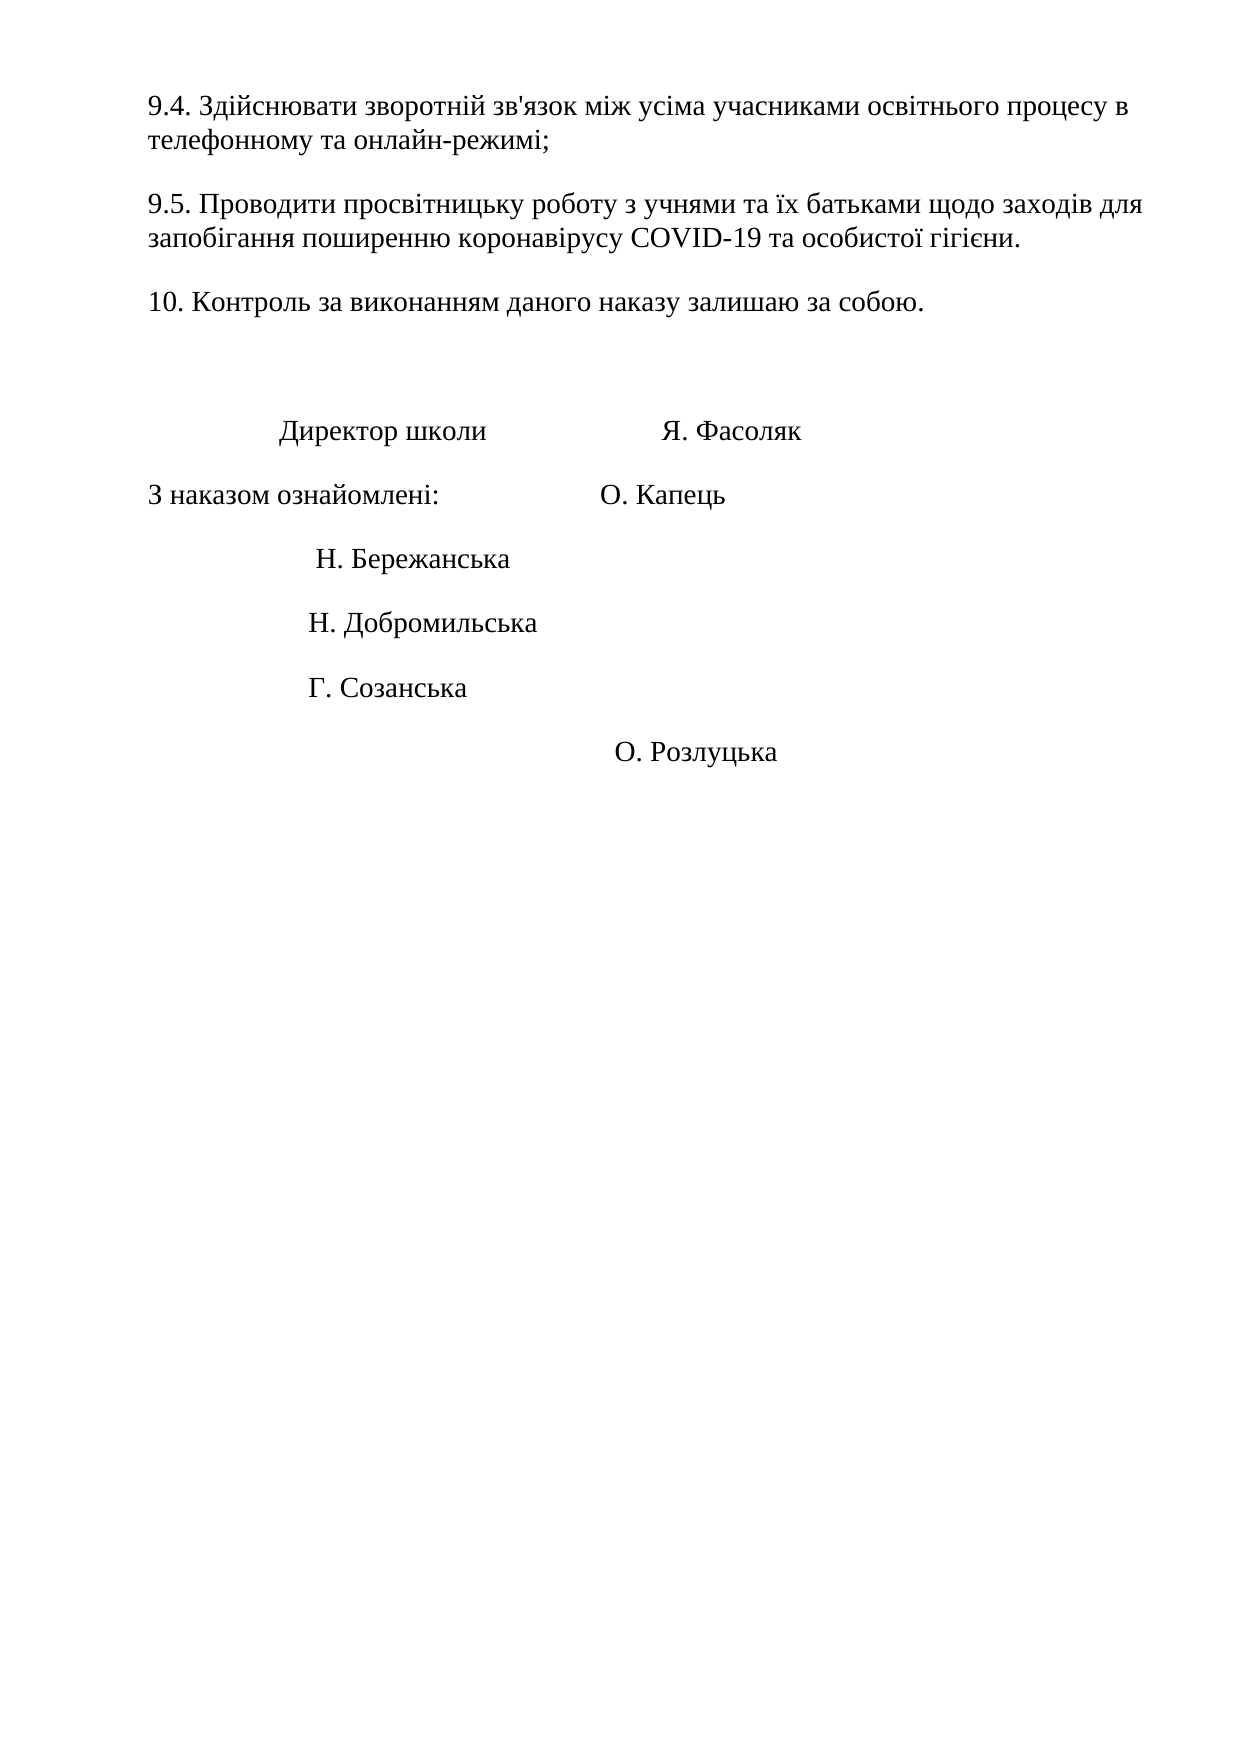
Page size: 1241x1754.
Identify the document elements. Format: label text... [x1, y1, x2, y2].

text Н. Добромильська [148, 606, 1152, 639]
text 9.4. Здійснювати зворотній зв'язок між усіма учасниками освітнього процесу в телефонному та онлайн-режимі; [148, 88, 1152, 156]
text 10. Контроль за виконанням даного наказу залишаю за собою. [148, 284, 1152, 318]
text З наказом ознайомлені: О. Капець [148, 477, 1152, 511]
text Г. Созанська [148, 670, 1152, 703]
text Н. Бережанська [148, 541, 1152, 575]
text 9.5. Проводити просвітницьку роботу з учнями та їх батьками щодо заходів для запобігання поширенню коронавірусу COVID-19 та особистої гігієни. [148, 186, 1152, 253]
text Директор школи Я. Фасоляк [148, 413, 1152, 446]
text О. Розлуцька [148, 734, 1152, 768]
